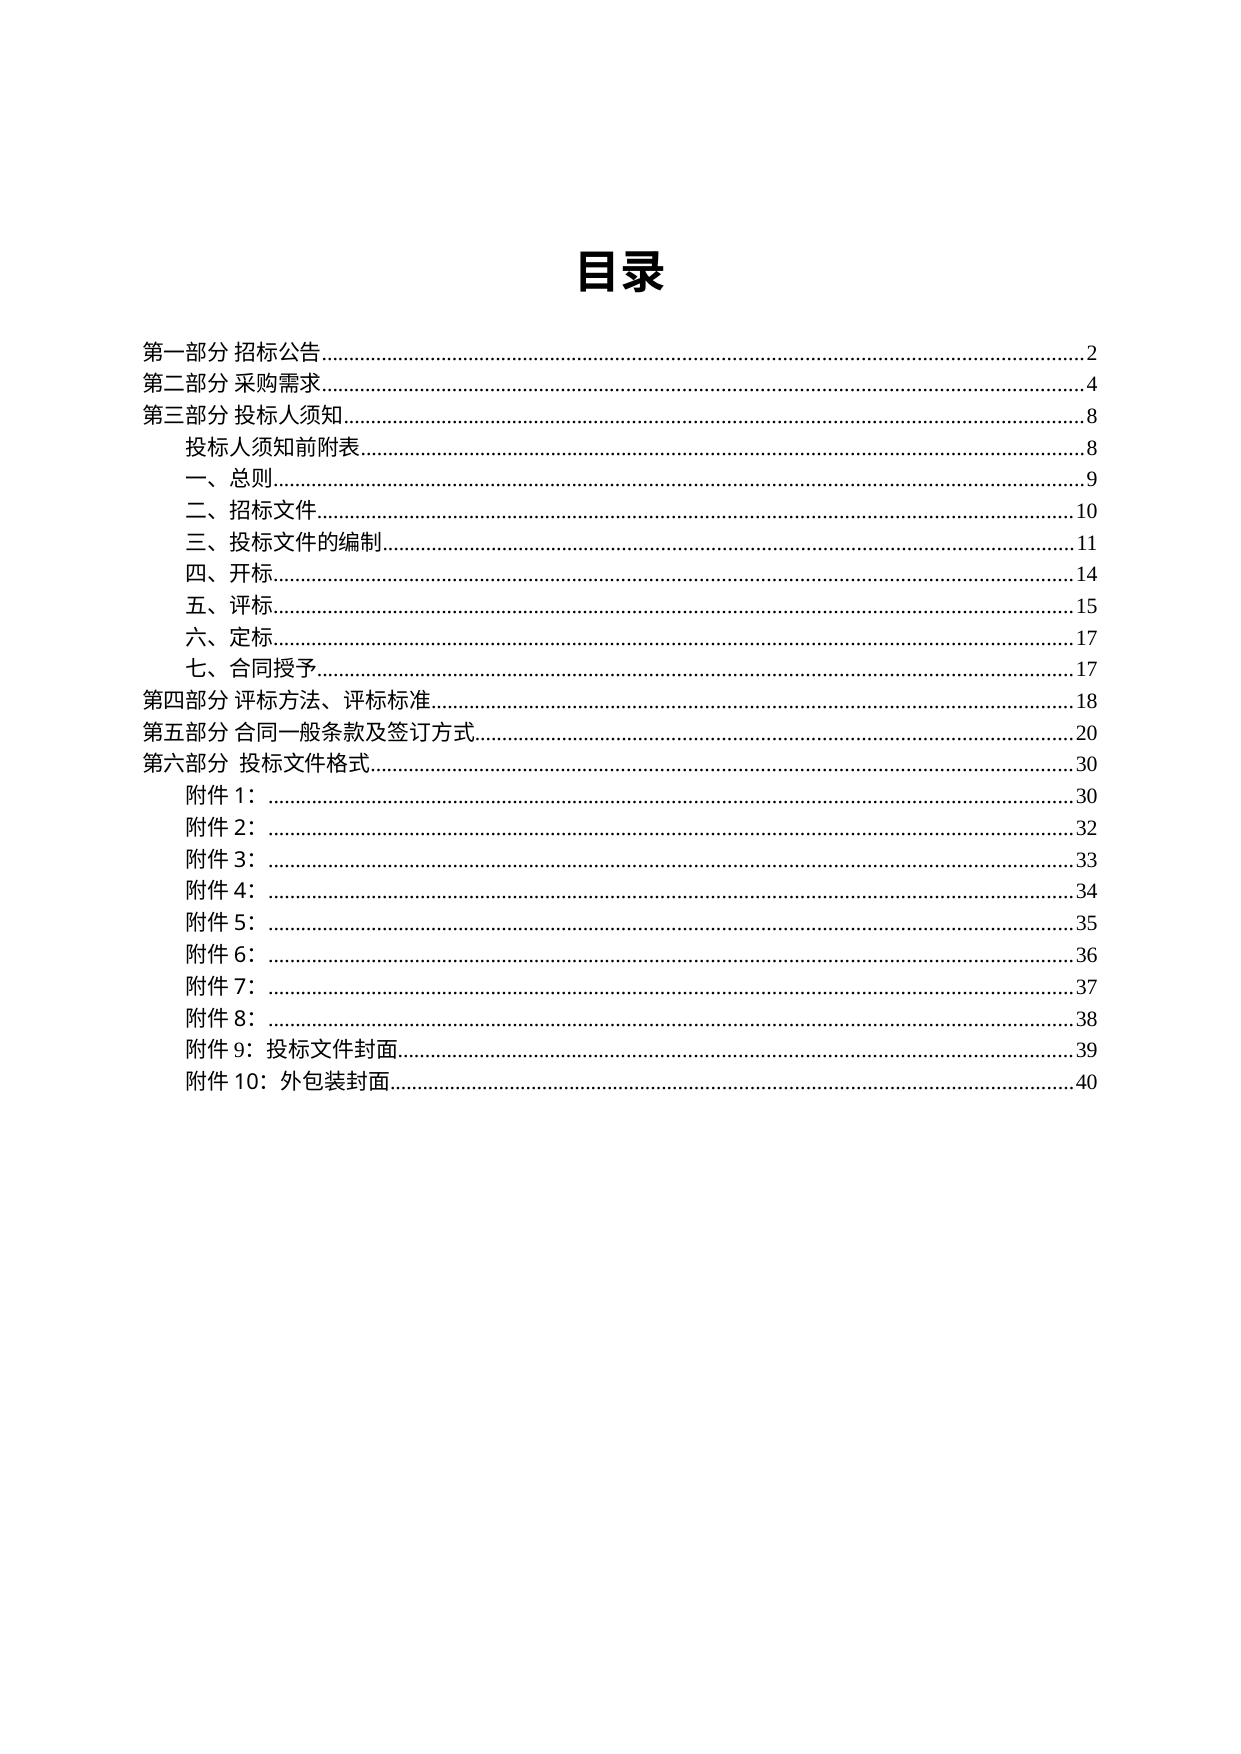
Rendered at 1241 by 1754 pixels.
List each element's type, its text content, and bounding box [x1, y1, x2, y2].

text 第六部分 投标文件格式 30 [142, 746, 1098, 778]
text 附件5： 35 [186, 905, 1098, 937]
text 第三部分 投标人须知 8 [142, 398, 1098, 430]
text 附件4： 34 [186, 873, 1098, 905]
text 七、合同授予 17 [186, 651, 1098, 683]
text 一、总则 9 [186, 461, 1098, 493]
text 六、定标 17 [186, 620, 1098, 651]
text 附件3： 33 [186, 842, 1098, 873]
text 附件7： 37 [186, 969, 1098, 1001]
text 附件1： 30 [186, 778, 1098, 810]
text 附件10：外包装封面 40 [186, 1064, 1098, 1096]
text 目录 [142, 235, 1098, 302]
text 附件6： 36 [186, 937, 1098, 969]
text 四、开标 14 [186, 556, 1098, 588]
text 第五部分 合同一般条款及签订方式 20 [142, 715, 1098, 746]
text 三、投标文件的编制 11 [186, 525, 1098, 556]
text 五、评标 15 [186, 588, 1098, 620]
text 投标人须知前附表 8 [186, 430, 1098, 461]
text 第二部分 采购需求 4 [142, 366, 1098, 398]
text 第一部分 招标公告 2 [142, 335, 1098, 366]
text 附件9：投标文件封面 39 [186, 1032, 1098, 1064]
text 二、招标文件 10 [186, 493, 1098, 525]
text 附件2： 32 [186, 810, 1098, 842]
text 第四部分 评标方法、评标标准 18 [142, 683, 1098, 715]
text 附件8： 38 [186, 1001, 1098, 1032]
